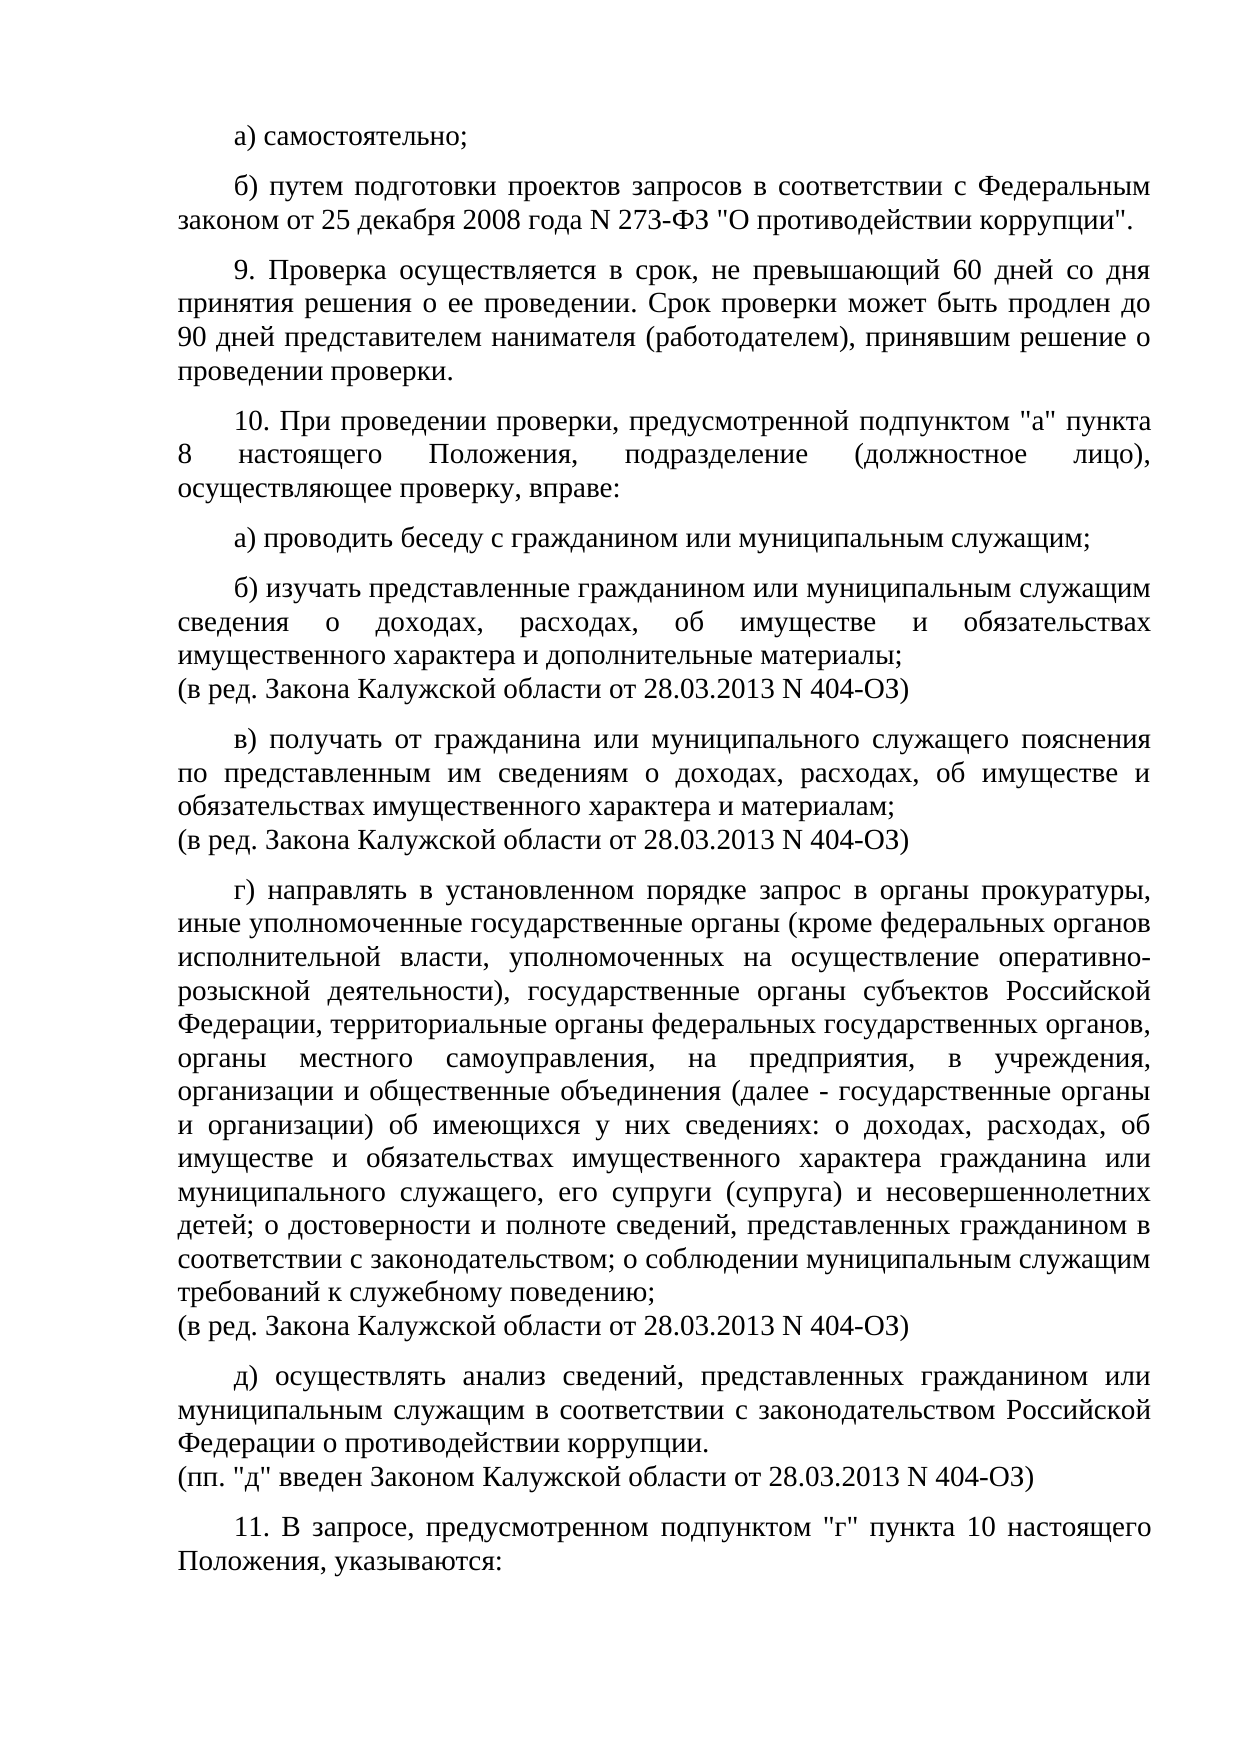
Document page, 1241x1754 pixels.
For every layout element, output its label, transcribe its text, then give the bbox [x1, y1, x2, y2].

text (пп. "д" введен Законом Калужской области от 28.03.2013 N 404-ОЗ) [177, 1459, 1152, 1492]
text б) путем подготовки проектов запросов в соответствии с Федеральным законом от 25 декабря 2008 года N 273-ФЗ "О противодействии коррупции". [177, 168, 1152, 235]
text в) получать от гражданина или муниципального служащего пояснения по представленным им сведениям о доходах, расходах, об имуществе и обязательствах имущественного характера и материалам; [177, 721, 1152, 822]
text 10. При проведении проверки, предусмотренной подпунктом "а" пункта 8 настоящего Положения, подразделение (должностное лицо), осуществляющее проверку, вправе: [177, 403, 1152, 503]
text а) самостоятельно; [177, 118, 1152, 152]
text (в ред. Закона Калужской области от 28.03.2013 N 404-ОЗ) [177, 822, 1152, 855]
text (в ред. Закона Калужской области от 28.03.2013 N 404-ОЗ) [177, 671, 1152, 704]
text а) проводить беседу с гражданином или муниципальным служащим; [177, 520, 1152, 554]
text д) осуществлять анализ сведений, представленных гражданином или муниципальным служащим в соответствии с законодательством Российской Федерации о противодействии коррупции. [177, 1358, 1152, 1459]
text г) направлять в установленном порядке запрос в органы прокуратуры, иные уполномоченные государственные органы (кроме федеральных органов исполнительной власти, уполномоченных на осуществление оперативно-розыскной деятельности), государственные органы субъектов Российской Федерации, территориальные органы федеральных государственных органов, органы местного самоуправления, на предприятия, в учреждения, организации и общественные объединения (далее - государственные органы и организации) об имеющихся у них сведениях: о доходах, расходах, об имуществе и обязательствах имущественного характера гражданина или муниципального служащего, его супруги (супруга) и несовершеннолетних детей; о достоверности и полноте сведений, представленных гражданином в соответствии с законодательством; о соблюдении муниципальным служащим требований к служебному поведению; [177, 872, 1152, 1308]
text 9. Проверка осуществляется в срок, не превышающий 60 дней со дня принятия решения о ее проведении. Срок проверки может быть продлен до 90 дней представителем нанимателя (работодателем), принявшим решение о проведении проверки. [177, 252, 1152, 386]
text б) изучать представленные гражданином или муниципальным служащим сведения о доходах, расходах, об имуществе и обязательствах имущественного характера и дополнительные материалы; [177, 570, 1152, 671]
text 11. В запросе, предусмотренном подпунктом "г" пункта 10 настоящего Положения, указываются: [177, 1509, 1152, 1576]
text (в ред. Закона Калужской области от 28.03.2013 N 404-ОЗ) [177, 1308, 1152, 1342]
